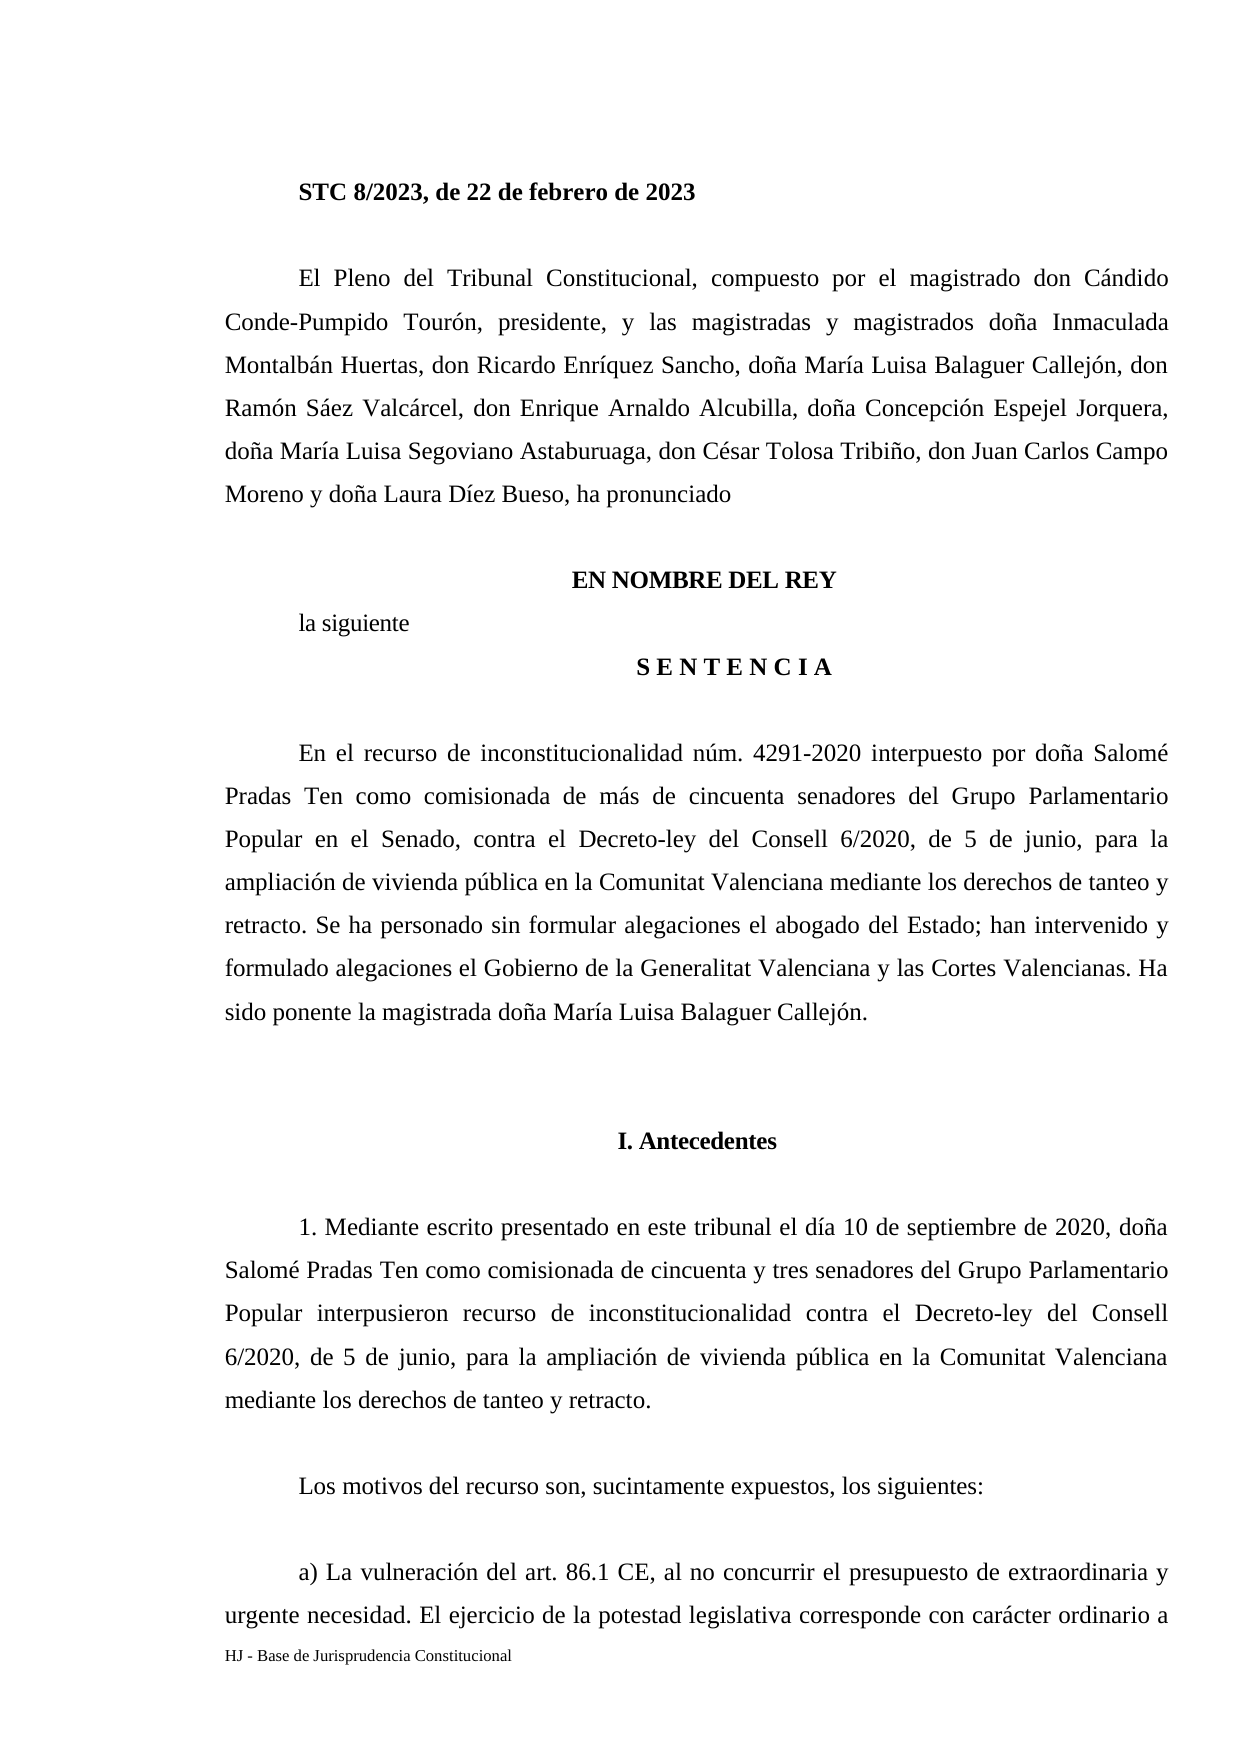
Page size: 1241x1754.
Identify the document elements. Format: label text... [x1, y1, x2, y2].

text S E N T E N C I A [224, 652, 1169, 680]
text En el recurso de inconstitucionalidad núm. 4291-2020 interpuesto por doña Salomé Pradas Ten como comisionada de más de cincuenta senadores del Grupo Parlamentario Popular en el Senado, contra el Decreto-ley del Consell 6/2020, de 5 de junio, para la ampliación de vivienda pública en la Comunitat Valenciana mediante los derechos de tanteo y retracto. Se ha personado sin formular alegaciones el abogado del Estado; han intervenido y formulado alegaciones el Gobierno de la Generalitat Valenciana y las Cortes Valencianas. Ha sido ponente la magistrada doña María Luisa Balaguer Callejón. [224, 738, 1169, 1025]
text I. Antecedentes [224, 1126, 1169, 1155]
text 1. Mediante escrito presentado en este tribunal el día 10 de septiembre de 2020, doña Salomé Pradas Ten como comisionada de cincuenta y tres senadores del Grupo Parlamentario Popular interpusieron recurso de inconstitucionalidad contra el Decreto-ley del Consell 6/2020, de 5 de junio, para la ampliación de vivienda pública en la Comunitat Valenciana mediante los derechos de tanteo y retracto. [224, 1212, 1169, 1413]
text El Pleno del Tribunal Constitucional, compuesto por el magistrado don Cándido Conde-Pumpido Tourón, presidente, y las magistradas y magistrados doña Inmaculada Montalbán Huertas, don Ricardo Enríquez Sancho, doña María Luisa Balaguer Callejón, don Ramón Sáez Valcárcel, don Enrique Arnaldo Alcubilla, doña Concepción Espejel Jorquera, doña María Luisa Segoviano Astaburuaga, don César Tolosa Tribiño, don Juan Carlos Campo Moreno y doña Laura Díez Bueso, ha pronunciado [224, 263, 1169, 508]
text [224, 1557, 1169, 1629]
text Los motivos del recurso son, sucintamente expuestos, los siguientes: [224, 1471, 1169, 1500]
text EN NOMBRE DEL REY [224, 565, 1110, 594]
text la siguiente [224, 608, 1110, 637]
text STC 8/2023, de 22 de febrero de 2023 [224, 177, 1169, 206]
